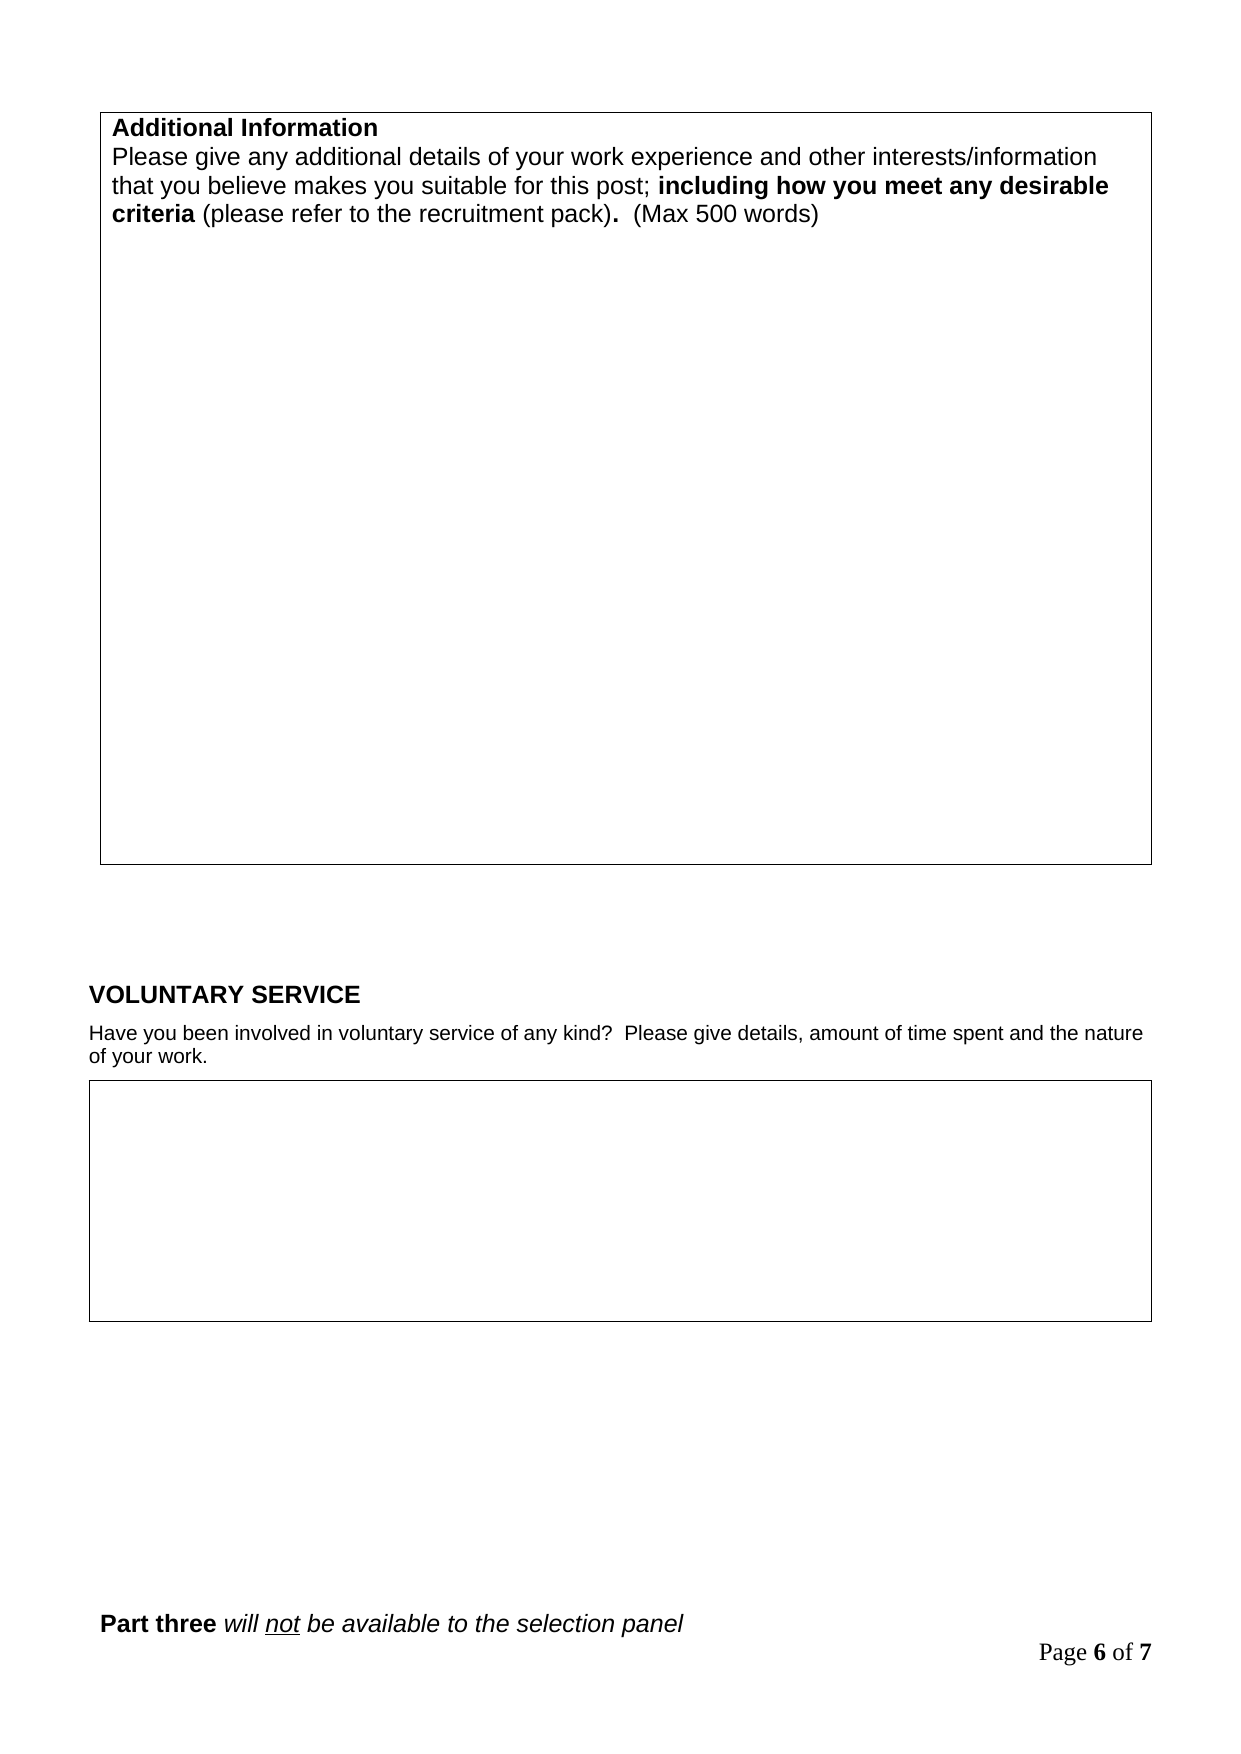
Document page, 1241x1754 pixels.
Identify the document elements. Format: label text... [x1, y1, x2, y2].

text Have you been involved in voluntary service of any kind? Please give details, amount of time spent and the nature of your work. [89, 1020, 1152, 1068]
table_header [89, 1598, 1152, 1637]
table_header [90, 1081, 1151, 1321]
table_cell Additional Information Please give any additional details of your work experience and other interests/information that you believe makes you suitable for this post; including how you meet any desirable criteria (please refer to the recruitment pack). (Max 500 words) [101, 113, 1151, 864]
text VOLUNTARY SERVICE [89, 980, 1152, 1008]
